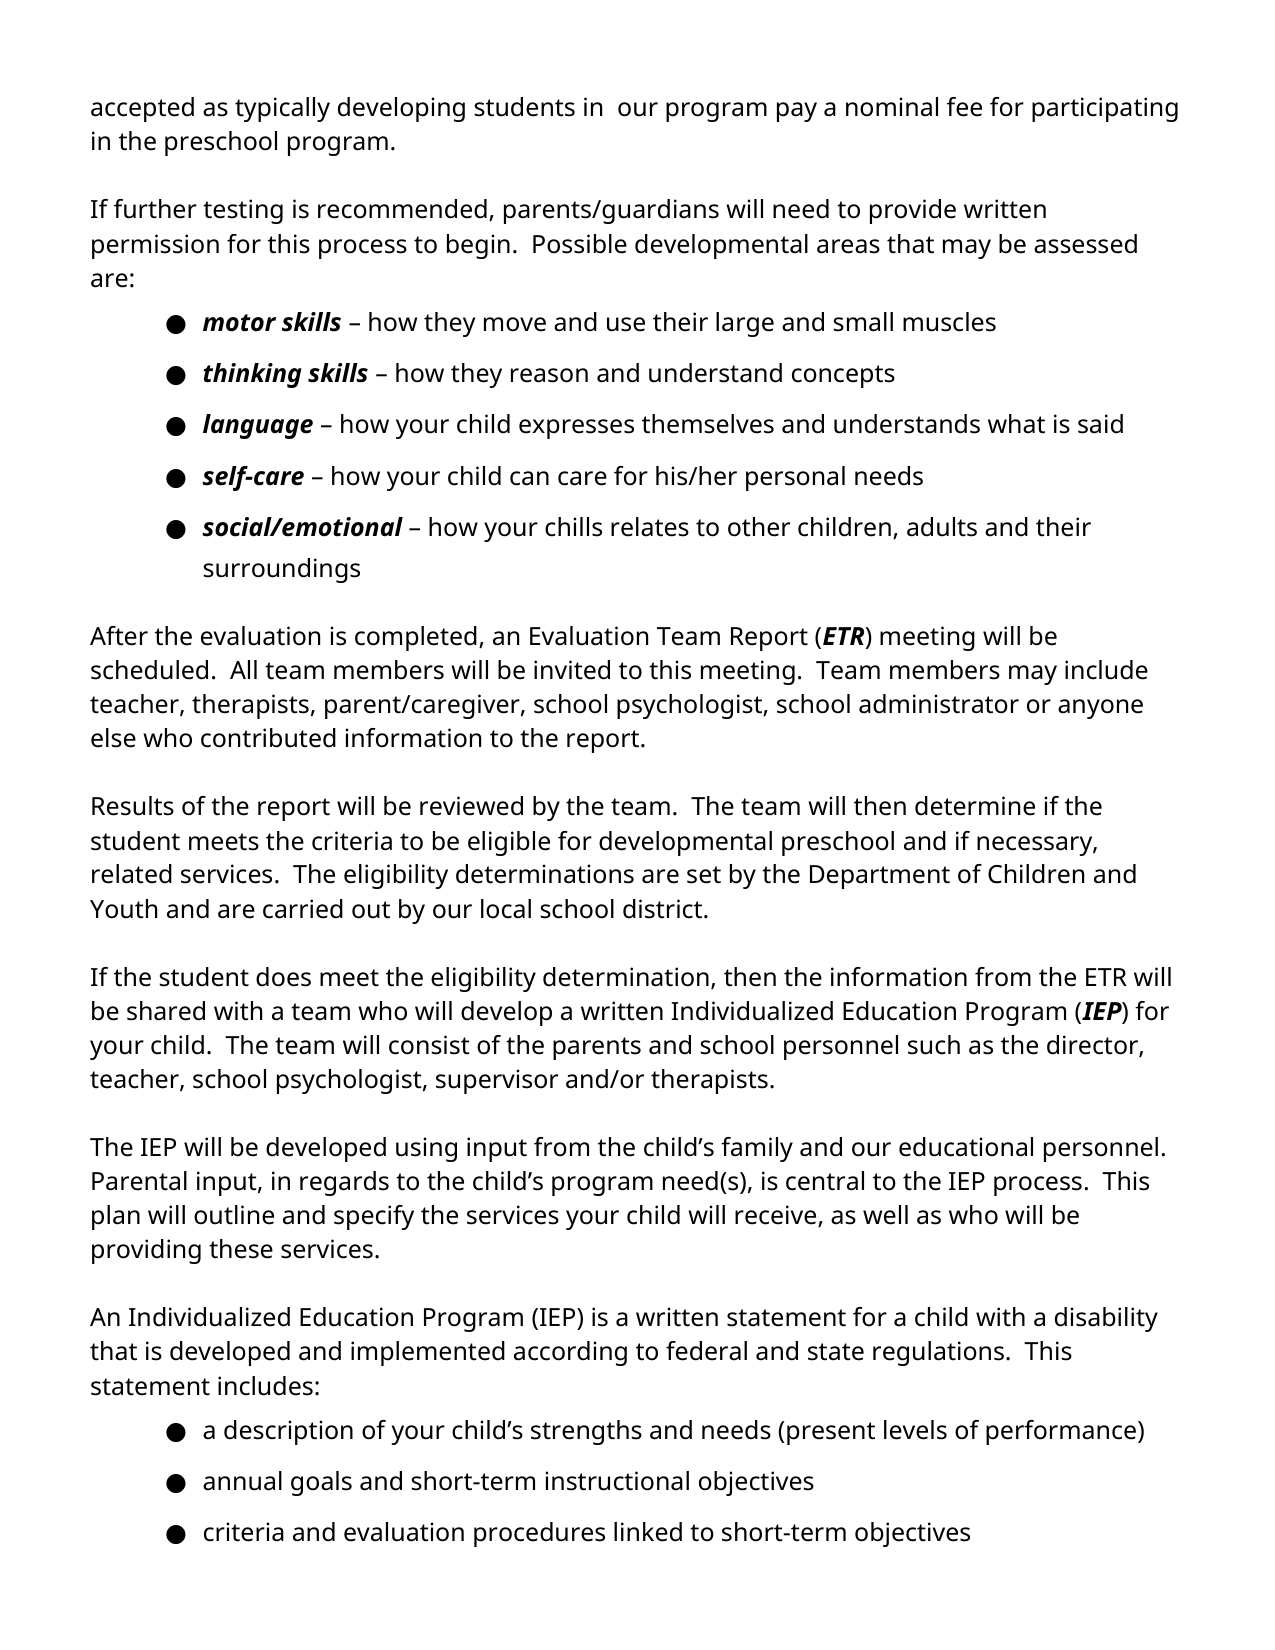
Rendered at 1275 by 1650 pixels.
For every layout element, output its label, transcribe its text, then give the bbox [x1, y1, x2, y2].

list self-care – how your child can care for his/her personal needs [165, 448, 1185, 499]
list language – how your child expresses themselves and understands what is said [165, 397, 1185, 448]
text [90, 90, 1185, 158]
text The IEP will be developed using input from the child’s family and our educational personnel. Parental input, in regards to the child’s program need(s), is central to the IEP process. This plan will outline and specify the services your child will receive, as well as who will be providing these services. [90, 1130, 1185, 1266]
list social/emotional – how your chills relates to other children, adults and their surroundings [165, 499, 1185, 585]
text Results of the report will be reviewed by the team. The team will then determine if the student meets the criteria to be eligible for developmental preschool and if necessary, related services. The eligibility determinations are set by the Department of Children and Youth and are carried out by our local school district. [90, 789, 1185, 925]
text If the student does meet the eligibility determination, then the information from the ETR will be shared with a team who will develop a written Individualized Education Program (IEP) for your child. The team will consist of the parents and school personnel such as the director, teacher, school psychologist, supervisor and/or therapists. [90, 959, 1185, 1096]
list motor skills – how they move and use their large and small muscles [165, 294, 1185, 346]
list criteria and evaluation procedures linked to short-term objectives [165, 1505, 1185, 1556]
list annual goals and short-term instructional objectives [165, 1453, 1185, 1505]
list thinking skills – how they reason and understand concepts [165, 346, 1185, 397]
list a description of your child’s strengths and needs (present levels of performance) [165, 1402, 1185, 1453]
text After the evaluation is completed, an Evaluation Team Report (ETR) meeting will be scheduled. All team members will be invited to this meeting. Team members may include teacher, therapists, parent/caregiver, school psychologist, school administrator or anyone else who contributed information to the report. [90, 619, 1185, 755]
text If further testing is recommended, parents/guardians will need to provide written permission for this process to begin. Possible developmental areas that may be assessed are: [90, 192, 1185, 294]
text An Individualized Education Program (IEP) is a written statement for a child with a disability that is developed and implemented according to federal and state regulations. This statement includes: [90, 1300, 1185, 1402]
